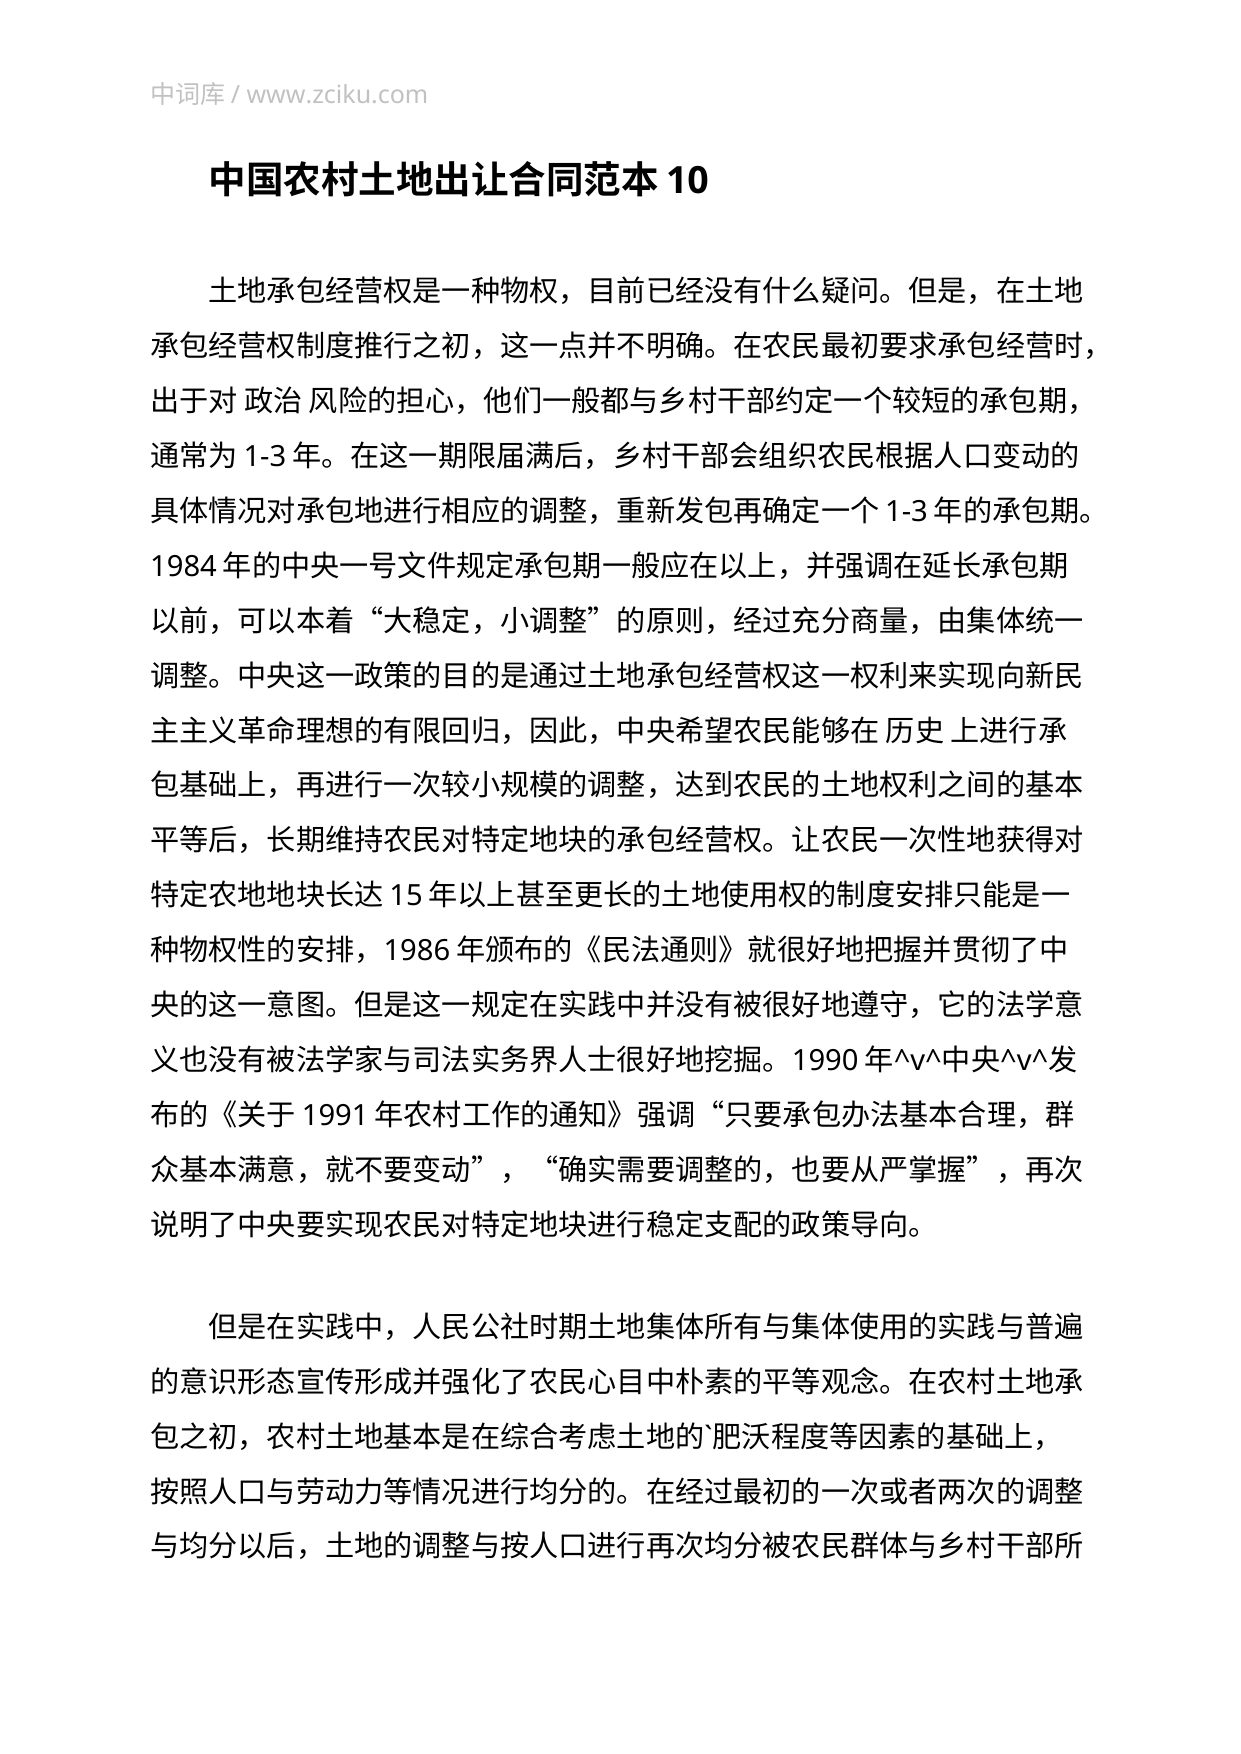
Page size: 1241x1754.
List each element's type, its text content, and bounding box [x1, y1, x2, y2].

text 土地承包经营权是一种物权，目前已经没有什么疑问。但是，在土地承包经营权制度推行之初，这一点并不明确。在农民最初要求承包经营时，出于对 政治 风险的担心，他们一般都与乡村干部约定一个较短的承包期，通常为1-3年。在这一期限届满后，乡村干部会组织农民根据人口变动的具体情况对承包地进行相应的调整，重新发包再确定一个1-3年的承包期。1984年的中央一号文件规定承包期一般应在以上，并强调在延长承包期以前，可以本着“大稳定，小调整”的原则，经过充分商量，由集体统一调整。中央这一政策的目的是通过土地承包经营权这一权利来实现向新民主主义革命理想的有限回归，因此，中央希望农民能够在 历史 上进行承包基础上，再进行一次较小规模的调整，达到农民的土地权利之间的基本平等后，长期维持农民对特定地块的承包经营权。让农民一次性地获得对特定农地地块长达15年以上甚至更长的土地使用权的制度安排只能是一种物权性的安排，1986年颁布的《民法通则》就很好地把握并贯彻了中央的这一意图。但是这一规定在实践中并没有被很好地遵守，它的法学意义也没有被法学家与司法实务界人士很好地挖掘。1990年^v^中央^v^发布的《关于1991年农村工作的通知》强调“只要承包办法基本合理，群众基本满意，就不要变动”，“确实需要调整的，也要从严掌握”，再次说明了中央要实现农民对特定地块进行稳定支配的政策导向。 [150, 268, 1090, 1244]
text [150, 1303, 1090, 1565]
text 中国农村土地出让合同范本10 [150, 150, 1090, 204]
